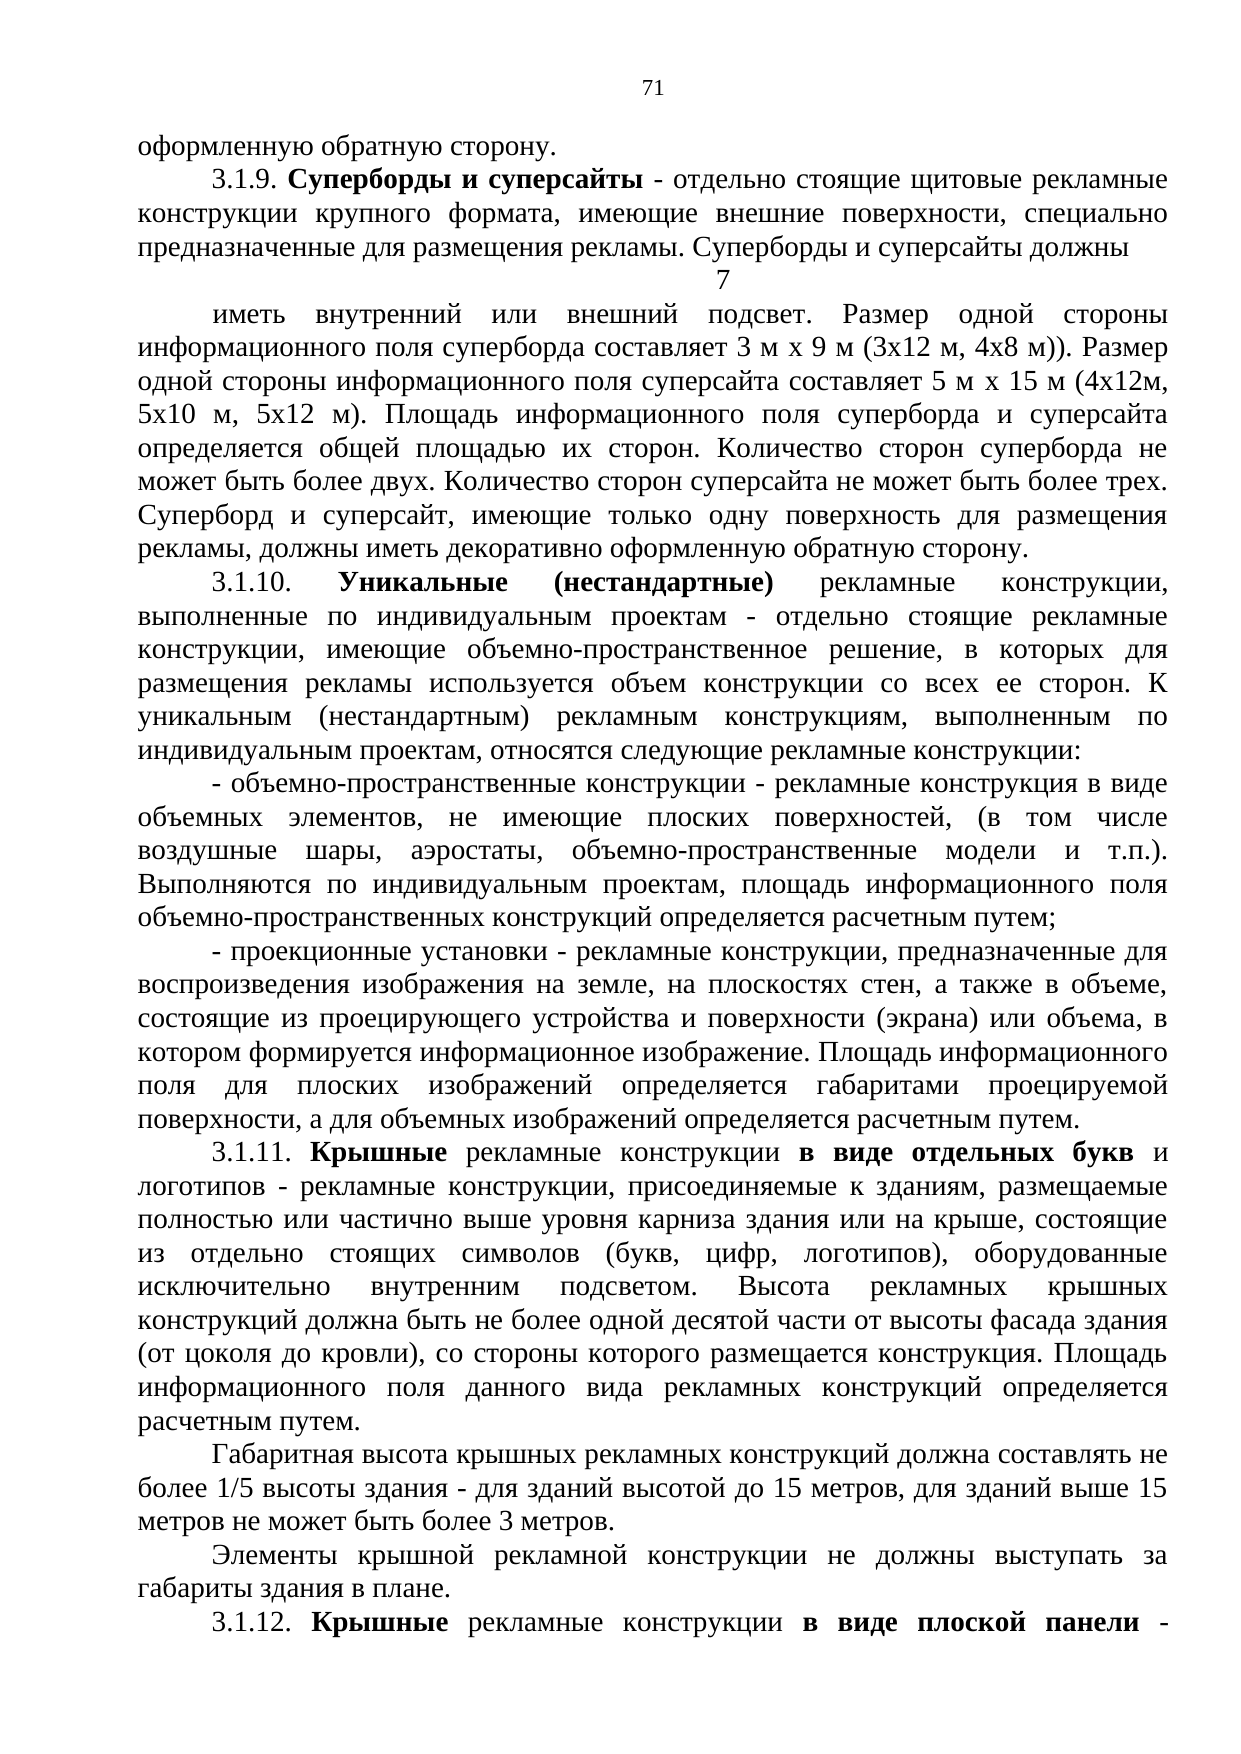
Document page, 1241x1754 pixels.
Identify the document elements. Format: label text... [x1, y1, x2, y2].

text Габаритная высота крышных рекламных конструкций должна составлять не более 1/5 высоты здания - для зданий высотой до 15 метров, для зданий выше 15 метров не может быть более 3 метров. [137, 1436, 1169, 1537]
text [137, 1604, 1169, 1637]
text 3.1.9. Суперборды и суперсайты - отдельно стоящие щитовые рекламные конструкции крупного формата, имеющие внешние поверхности, специально предназначенные для размещения рекламы. Суперборды и суперсайты должны [137, 162, 1169, 262]
text - объемно-пространственные конструкции - рекламные конструкция в виде объемных элементов, не имеющие плоских поверхностей, (в том числе воздушные шары, аэростаты, объемно-пространственные модели и т.п.). Выполняются по индивидуальным проектам, площадь информационного поля объемно-пространственных конструкций определяется расчетным путем; [137, 765, 1169, 933]
text 3.1.10. Уникальные (нестандартные) рекламные конструкции, выполненные по индивидуальным проектам - отдельно стоящие рекламные конструкции, имеющие объемно-пространственное решение, в которых для размещения рекламы используется объем конструкции со всех ее сторон. К уникальным (нестандартным) рекламным конструкциям, выполненным по индивидуальным проектам, относятся следующие рекламные конструкции: [137, 564, 1169, 765]
text 3.1.11. Крышные рекламные конструкции в виде отдельных букв и логотипов - рекламные конструкции, присоединяемые к зданиям, размещаемые полностью или частично выше уровня карниза здания или на крыше, состоящие из отдельно стоящих символов (букв, цифр, логотипов), оборудованные исключительно внутренним подсветом. Высота рекламных крышных конструкций должна быть не более одной десятой части от высоты фасада здания (от цоколя до кровли), со стороны которого размещается конструкция. Площадь информационного поля данного вида рекламных конструкций определяется расчетным путем. [137, 1134, 1169, 1436]
text иметь внутренний или внешний подсвет. Размер одной стороны информационного поля суперборда составляет 3 м x 9 м (3х12 м, 4х8 м)). Размер одной стороны информационного поля суперсайта составляет 5 м x 15 м (4х12м, 5х10 м, 5х12 м). Площадь информационного поля суперборда и суперсайта определяется общей площадью их сторон. Количество сторон суперборда не может быть более двух. Количество сторон суперсайта не может быть более трех. Суперборд и суперсайт, имеющие только одну поверхность для размещения рекламы, должны иметь декоративно оформленную обратную сторону. [137, 296, 1169, 564]
text - проекционные установки - рекламные конструкции, предназначенные для воспроизведения изображения на земле, на плоскостях стен, а также в объеме, состоящие из проецирующего устройства и поверхности (экрана) или объема, в котором формируется информационное изображение. Площадь информационного поля для плоских изображений определяется габаритами проецируемой поверхности, а для объемных изображений определяется расчетным путем. [137, 933, 1169, 1134]
text Элементы крышной рекламной конструкции не должны выступать за габариты здания в плане. [137, 1537, 1169, 1604]
text 7 [137, 262, 1169, 296]
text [137, 128, 1169, 162]
